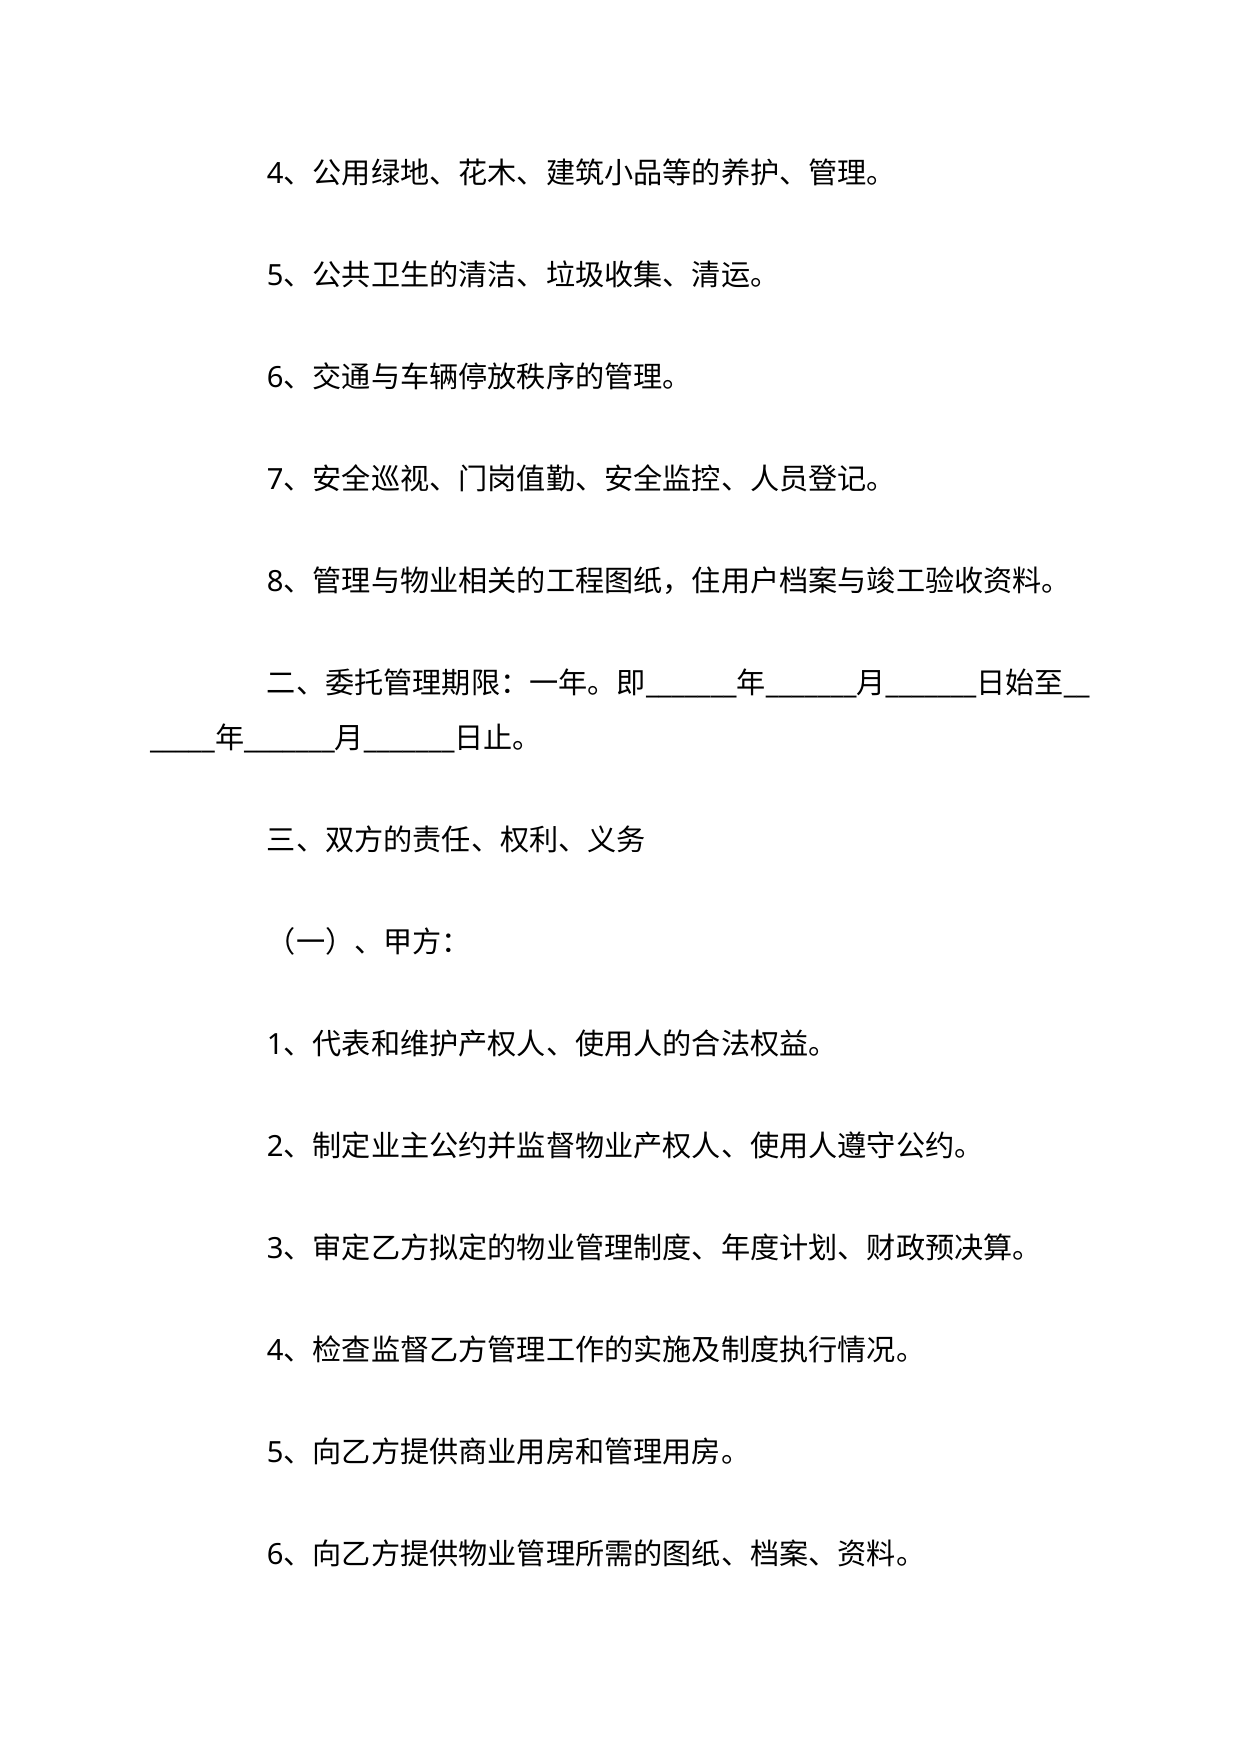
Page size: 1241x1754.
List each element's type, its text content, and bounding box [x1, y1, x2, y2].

text 3、审定乙方拟定的物业管理制度、年度计划、财政预决算。 [150, 1224, 1090, 1267]
text 4、公用绿地、花木、建筑小品等的养护、管理。 [150, 150, 1090, 192]
text 二、委托管理期限：一年。即_______年_______月_______日始至_______年_______月_______日止。 [150, 660, 1090, 757]
text 1、代表和维护产权人、使用人的合法权益。 [150, 1020, 1090, 1063]
text 4、检查监督乙方管理工作的实施及制度执行情况。 [150, 1326, 1090, 1369]
text 8、管理与物业相关的工程图纸，住用户档案与竣工验收资料。 [150, 558, 1090, 600]
text 6、交通与车辆停放秩序的管理。 [150, 354, 1090, 396]
text 6、向乙方提供物业管理所需的图纸、档案、资料。 [150, 1530, 1090, 1573]
text 7、安全巡视、门岗值勤、安全监控、人员登记。 [150, 456, 1090, 498]
text 2、制定业主公约并监督物业产权人、使用人遵守公约。 [150, 1122, 1090, 1165]
text 5、公共卫生的清洁、垃圾收集、清运。 [150, 252, 1090, 294]
text 5、向乙方提供商业用房和管理用房。 [150, 1428, 1090, 1471]
text 三、双方的责任、权利、义务 [150, 817, 1090, 859]
text （一）、甲方： [150, 919, 1090, 961]
